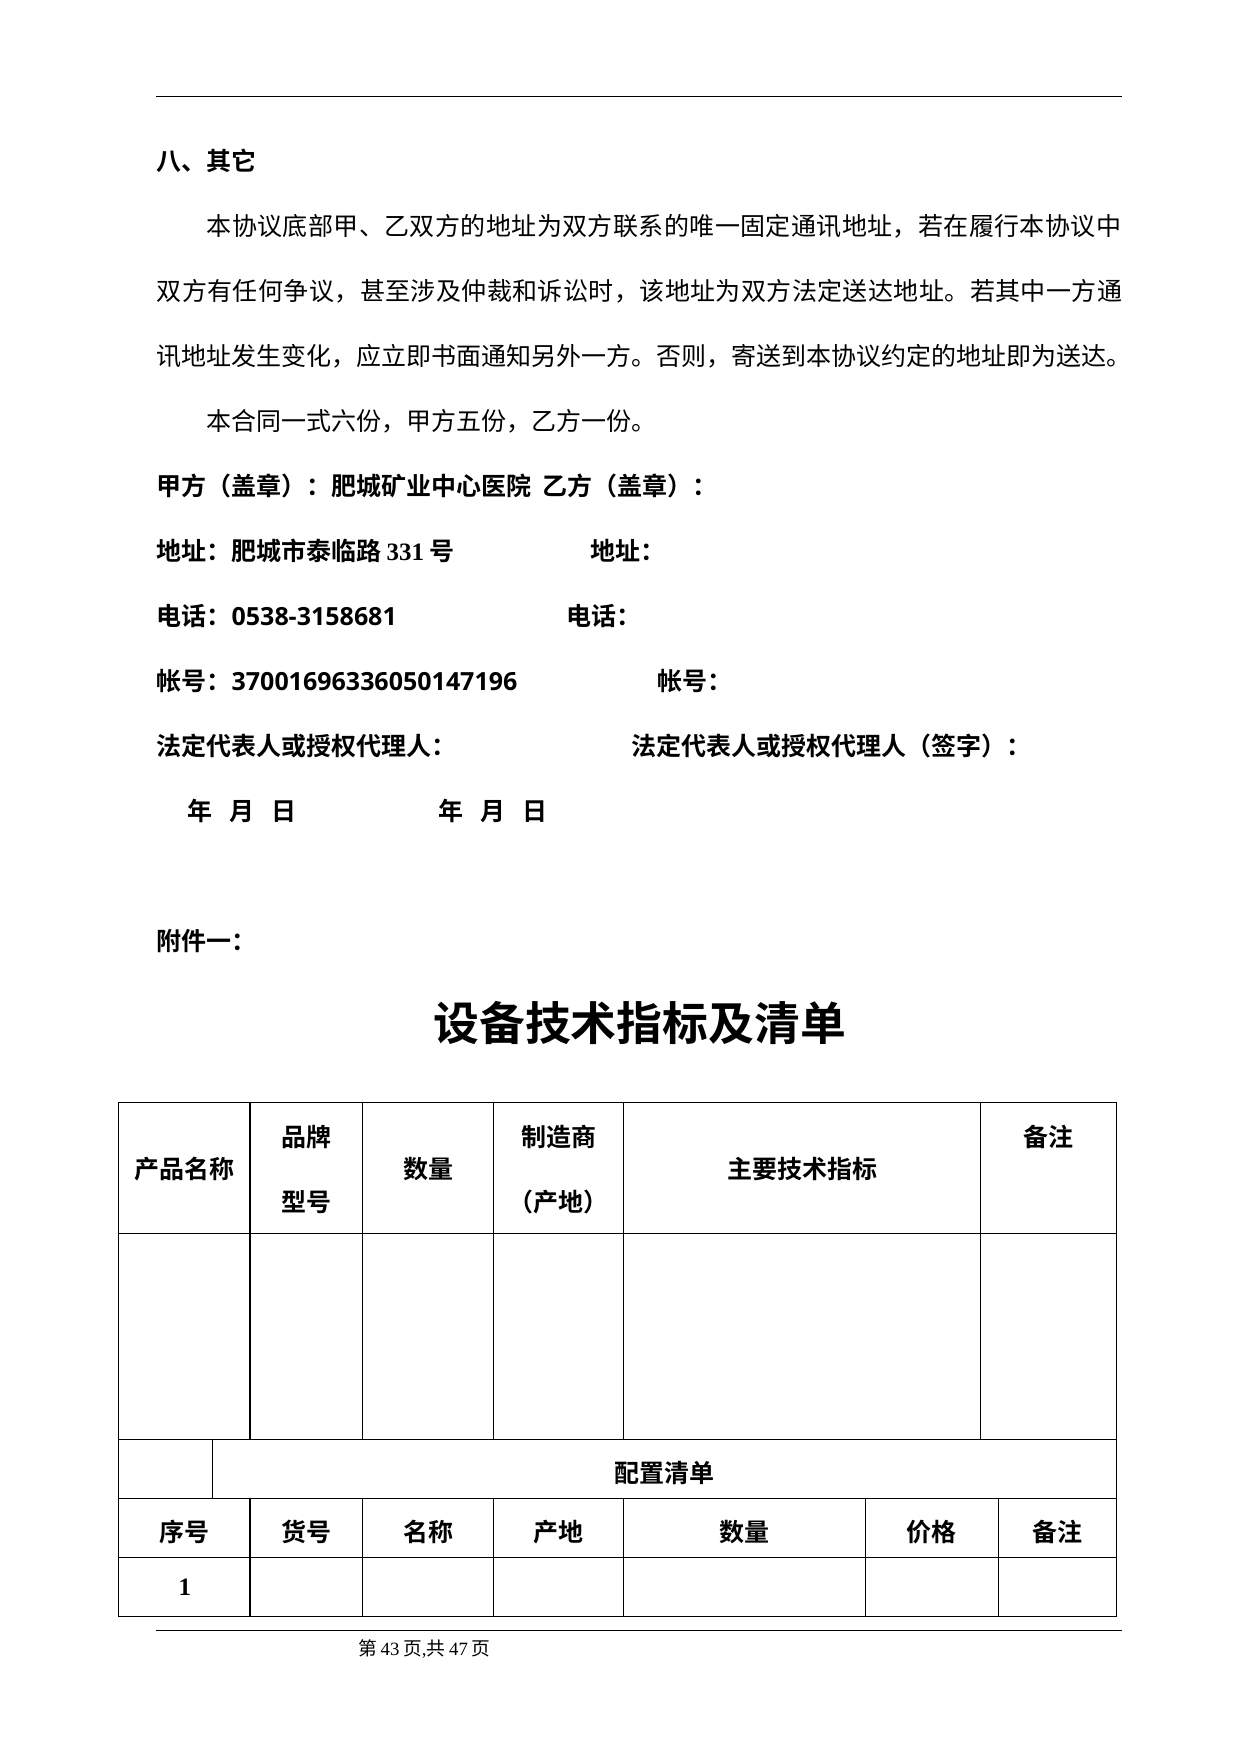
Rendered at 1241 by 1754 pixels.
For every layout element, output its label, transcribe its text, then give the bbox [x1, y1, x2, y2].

table_header 品牌 型号 [251, 1103, 362, 1233]
table_cell 数量 [624, 1499, 865, 1557]
text 甲方（盖章）：肥城矿业中心医院 乙方（盖章）： [156, 452, 1122, 517]
text 本协议底部甲、乙双方的地址为双方联系的唯一固定通讯地址，若在履行本协议中双方有任何争议，甚至涉及仲裁和诉讼时，该地址为双方法定送达地址。若其中一方通讯地址发生变化，应立即书面通知另外一方。否则，寄送到本协议约定的地址即为送达。 [156, 192, 1122, 387]
table_cell [119, 1440, 212, 1497]
table_cell [494, 1558, 623, 1616]
table_cell [981, 1234, 1116, 1438]
table_header 制造商 （产地） [494, 1103, 623, 1233]
table_cell [494, 1234, 623, 1438]
table_cell [363, 1558, 493, 1616]
text 附件一： [156, 907, 1122, 972]
table_cell 1 [119, 1558, 249, 1616]
text 本合同一式六份，甲方五份，乙方一份。 [156, 387, 1122, 452]
table_cell [999, 1558, 1116, 1616]
table_cell 序号 [119, 1499, 249, 1557]
table_cell 产地 [494, 1499, 623, 1557]
text 年 月 日 年 月 日 [156, 777, 1122, 842]
table_cell [363, 1234, 493, 1438]
table_cell [624, 1234, 980, 1438]
table_cell 备注 [999, 1499, 1116, 1557]
text 电话：0538-3158681 电话： [156, 582, 1122, 647]
table_cell 名称 [363, 1499, 493, 1557]
text 地址：肥城市泰临路331号 地址： [156, 517, 1122, 582]
table_header 备注 [981, 1103, 1116, 1233]
table_cell [119, 1234, 249, 1438]
table_cell [251, 1558, 362, 1616]
table_header 主要技术指标 [624, 1103, 980, 1233]
table_cell 货号 [251, 1499, 362, 1557]
table_cell 价格 [866, 1499, 998, 1557]
text 设备技术指标及清单 [156, 972, 1122, 1069]
table_header 数量 [363, 1103, 493, 1233]
text 法定代表人或授权代理人： 法定代表人或授权代理人（签字）： [156, 712, 1122, 777]
table_header 产品名称 [119, 1103, 249, 1233]
table_cell [866, 1558, 998, 1616]
table_cell 配置清单 [213, 1440, 1116, 1497]
text 帐号：37001696336050147196 帐号： [156, 647, 1122, 712]
table_cell [251, 1234, 362, 1438]
text 八、其它 [156, 127, 1122, 192]
table_cell [624, 1558, 865, 1616]
